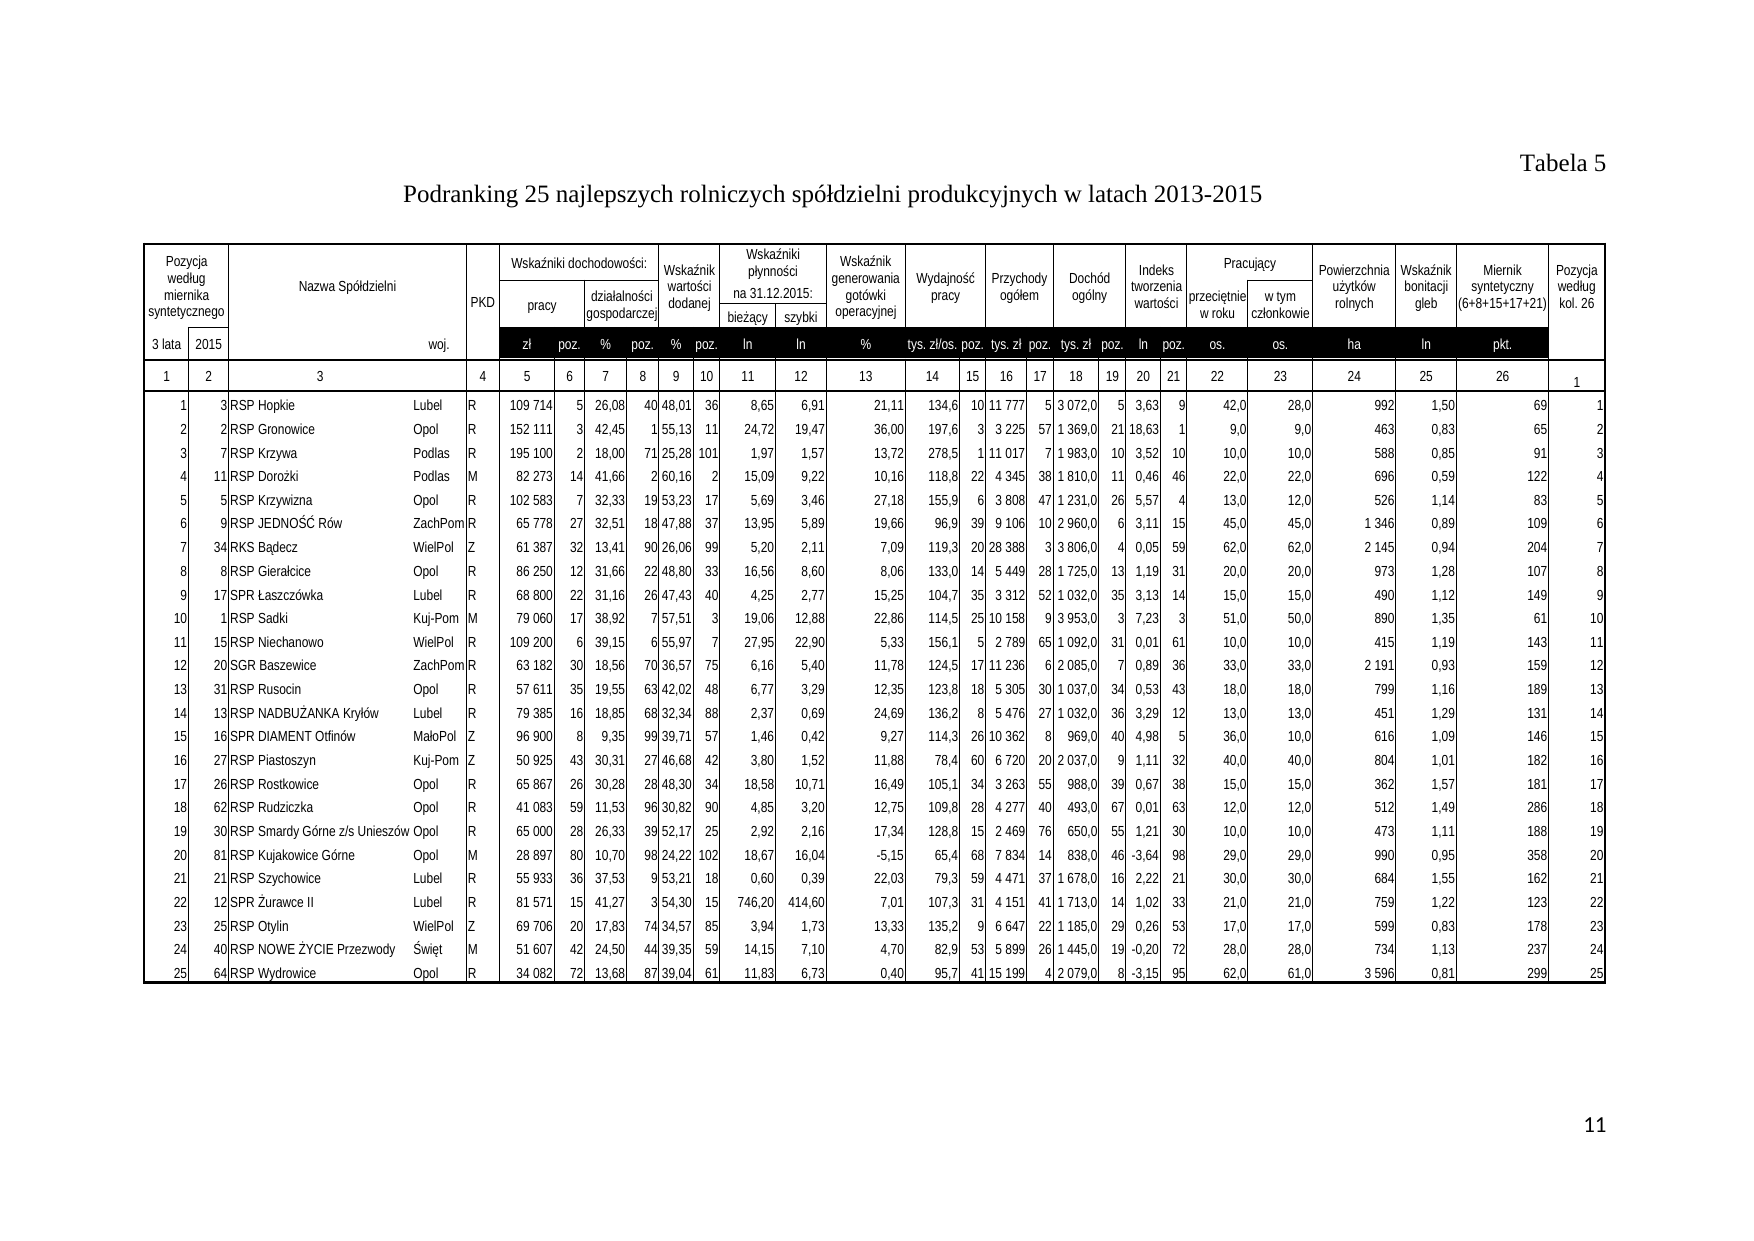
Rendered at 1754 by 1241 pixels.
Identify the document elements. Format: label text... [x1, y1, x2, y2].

table_cell 99 [627, 721, 658, 745]
table_cell 38 [1161, 769, 1186, 792]
table_cell 52 [1027, 579, 1053, 603]
table_cell 159 [1457, 650, 1548, 674]
table_cell SGR Baszewice [229, 650, 412, 674]
table_cell 62,0 [1187, 532, 1247, 556]
table_cell 5 [500, 361, 554, 390]
table_cell 152 111 [500, 414, 554, 437]
table_cell 15 [1161, 509, 1186, 532]
table_cell 107 [1457, 556, 1548, 579]
table_cell 1 032,0 [1054, 698, 1098, 721]
table_cell 29,0 [1187, 840, 1247, 863]
table_cell 114,5 [906, 603, 959, 627]
table_cell 13 [189, 698, 228, 721]
table_cell R [467, 698, 499, 721]
table_cell 70 [627, 650, 658, 674]
table_cell 61 [1161, 627, 1186, 650]
table_cell 42,02 [659, 674, 693, 698]
table_cell 26,06 [659, 532, 693, 556]
table_cell 30,28 [585, 769, 626, 792]
table_cell 30 [189, 816, 228, 839]
table_cell 12,88 [776, 603, 826, 627]
table_cell 7,23 [1126, 603, 1160, 627]
table_cell 0,67 [1126, 769, 1160, 792]
table_cell 14,15 [720, 934, 775, 958]
table_cell 25 [145, 958, 188, 981]
table_cell 5 [189, 485, 228, 508]
table_cell poz. [627, 327, 658, 358]
table_cell 7 834 [986, 840, 1026, 863]
table_cell ln [776, 327, 826, 358]
table_cell 10 [1549, 603, 1604, 627]
table_cell 6,77 [720, 674, 775, 698]
table_cell 96 900 [500, 721, 554, 745]
table_cell 55,13 [659, 414, 693, 437]
table_cell 34 [1099, 674, 1125, 698]
table_cell RSP NADBUŻANKA Kryłów [229, 698, 412, 721]
table_cell 22 [1549, 887, 1604, 910]
table_cell 62,0 [1187, 958, 1247, 981]
table_cell 358 [1457, 840, 1548, 863]
table_cell 22,0 [1187, 461, 1247, 485]
text Tabela 5 [59, 148, 1606, 176]
table_cell M [467, 840, 499, 863]
table_cell 1,19 [1396, 627, 1456, 650]
text Podranking 25 najlepszych rolniczych spółdzielni produkcyjnych w latach 2013-2015 [59, 179, 1606, 208]
table_cell 17,0 [1187, 910, 1247, 934]
table_cell 22 [1027, 910, 1053, 934]
table_cell 5 [145, 485, 188, 508]
table_header Pozycja według kol. 26 [1549, 245, 1604, 327]
table_cell 83 [1457, 485, 1548, 508]
table_cell 25 [1549, 958, 1604, 981]
table_cell 21 [1549, 863, 1604, 887]
table_cell 22 [627, 556, 658, 579]
table_header Wskaźnik bonitacji gleb [1396, 245, 1456, 327]
table_cell 40,0 [1187, 745, 1247, 768]
table_cell 2 085,0 [1054, 650, 1098, 674]
table_cell 74 [627, 910, 658, 934]
table_cell 2 [189, 414, 228, 437]
table_cell 61 [1457, 603, 1548, 627]
table_cell 42 [555, 934, 584, 958]
table_cell 31 [189, 674, 228, 698]
table_cell 46 [1161, 461, 1186, 485]
table_cell 3 225 [986, 414, 1026, 437]
table_cell 3,13 [1126, 579, 1160, 603]
table_header Wydajność pracy [906, 245, 985, 327]
table_cell 34 [189, 532, 228, 556]
table_cell 13,41 [585, 532, 626, 556]
table_cell 86 250 [500, 556, 554, 579]
table_cell 6,91 [776, 392, 826, 414]
table_cell 650,0 [1054, 816, 1098, 839]
table_cell 30,82 [659, 792, 693, 816]
table_cell 12 [1161, 698, 1186, 721]
table_cell 39,15 [585, 627, 626, 650]
table_cell 20 [555, 910, 584, 934]
table_cell RSP Rostkowice [229, 769, 412, 792]
table_cell 599 [1313, 910, 1395, 934]
table_cell 16,49 [827, 769, 905, 792]
table_cell 35 [555, 674, 584, 698]
table_cell RSP Smardy Górne z/s Unieszów [229, 816, 412, 839]
table_cell 9,22 [776, 461, 826, 485]
table_cell tys. zł/os. [905, 327, 959, 358]
table_cell 2 [627, 461, 658, 485]
table_cell 969,0 [1054, 721, 1098, 745]
table_cell 7 [555, 485, 584, 508]
table_cell 18 [1549, 792, 1604, 816]
table_cell 11 [1549, 627, 1604, 650]
table_cell os. [1187, 327, 1247, 358]
table_cell 7 [1549, 532, 1604, 556]
table_cell 17 [694, 485, 719, 508]
table_cell 19 [145, 816, 188, 839]
table_cell RKS Bądecz [229, 532, 412, 556]
table_cell 6 [627, 627, 658, 650]
table_cell 50,0 [1248, 603, 1312, 627]
table_cell 7,01 [827, 887, 905, 910]
table_cell 7 [189, 438, 228, 461]
table_cell 65 867 [500, 769, 554, 792]
table_cell 16,56 [720, 556, 775, 579]
table_cell 85 [694, 910, 719, 934]
table_cell 136,2 [906, 698, 959, 721]
table_cell 1 231,0 [1054, 485, 1098, 508]
table_cell 22 [145, 887, 188, 910]
table_cell 19,47 [776, 414, 826, 437]
table_cell 31,16 [585, 579, 626, 603]
table_cell 10,0 [1248, 438, 1312, 461]
table_cell 3 [229, 361, 412, 390]
table_cell 38,92 [585, 603, 626, 627]
table_cell 26,08 [585, 392, 626, 414]
table_cell 32,33 [585, 485, 626, 508]
table_cell 18,67 [720, 840, 775, 863]
table_cell 1,01 [1396, 745, 1456, 768]
table_cell 2,37 [720, 698, 775, 721]
table_cell 8 [189, 556, 228, 579]
table_cell 28,0 [1248, 934, 1312, 958]
table_cell 59 [555, 792, 584, 816]
table_cell 7 [585, 361, 626, 390]
table_cell R [467, 792, 499, 816]
table_cell 21,11 [827, 392, 905, 414]
table_cell 11,53 [585, 792, 626, 816]
table_cell 6 647 [986, 910, 1026, 934]
table_cell 80 [555, 840, 584, 863]
table_cell 493,0 [1054, 792, 1098, 816]
table_cell 197,6 [906, 414, 959, 437]
table_cell 11 777 [986, 392, 1026, 414]
table_cell 16 [145, 745, 188, 768]
table_cell 21 [1099, 414, 1125, 437]
table_cell 15,0 [1187, 769, 1247, 792]
table_cell 57,51 [659, 603, 693, 627]
table_cell 3 [1099, 603, 1125, 627]
table_cell 37,53 [585, 863, 626, 887]
table_cell 10,71 [776, 769, 826, 792]
table_cell 10 [1027, 509, 1053, 532]
table_cell szybki [776, 304, 826, 327]
table_cell 40 [189, 934, 228, 958]
table_cell 24,50 [585, 934, 626, 958]
table_cell 21 [145, 863, 188, 887]
table_cell 105,1 [906, 769, 959, 792]
table_cell 18 [145, 792, 188, 816]
table_cell 2,11 [776, 532, 826, 556]
table_cell 55 [1027, 769, 1053, 792]
table_cell 22 [555, 579, 584, 603]
table_cell 128,8 [906, 816, 959, 839]
table_cell 463 [1313, 414, 1395, 437]
table_header Dochód ogólny [1054, 245, 1125, 327]
table_cell 46 [1099, 840, 1125, 863]
table_cell Święt [412, 934, 466, 958]
table_cell Opol [412, 958, 466, 981]
table_cell SPR Żurawce II [229, 887, 412, 910]
table_cell 28,0 [1248, 392, 1312, 414]
table_cell 79 060 [500, 603, 554, 627]
table_cell 36 [1161, 650, 1186, 674]
table_cell 53,23 [659, 485, 693, 508]
table_cell 30,31 [585, 745, 626, 768]
table_cell 44 [627, 934, 658, 958]
table_cell 42,45 [585, 414, 626, 437]
table_cell 415 [1313, 627, 1395, 650]
table_cell 3,80 [720, 745, 775, 768]
table_cell 32 [1161, 745, 1186, 768]
table_cell 8 [960, 698, 985, 721]
table_cell 16,04 [776, 840, 826, 863]
table_cell 8,60 [776, 556, 826, 579]
table_cell 12,75 [827, 792, 905, 816]
table_cell 5 899 [986, 934, 1026, 958]
table_cell 8,65 [720, 392, 775, 414]
table_cell 11 [189, 461, 228, 485]
table_cell 2 [145, 414, 188, 437]
table_cell na 31.12.2015: [720, 280, 826, 303]
table_cell 1,12 [1396, 579, 1456, 603]
table_cell Z [467, 910, 499, 934]
table_cell [229, 327, 412, 358]
table_cell 40 [627, 392, 658, 414]
table_cell 114,3 [906, 721, 959, 745]
table_cell 24 [1313, 361, 1395, 390]
table_cell 10 [145, 603, 188, 627]
table_cell 9 [659, 361, 693, 390]
table_cell 1,16 [1396, 674, 1456, 698]
table_cell 50 925 [500, 745, 554, 768]
table_cell 6 [1549, 509, 1604, 532]
table_cell RSP Krzywa [229, 438, 412, 461]
table_cell 39 [627, 816, 658, 839]
table_cell 5,20 [720, 532, 775, 556]
table_cell 5 476 [986, 698, 1026, 721]
table_cell 19 [627, 485, 658, 508]
table_cell RSP Piastoszyn [229, 745, 412, 768]
table_cell RSP Otylin [229, 910, 412, 934]
table_cell 131 [1457, 698, 1548, 721]
table_cell tys. zł [1054, 327, 1098, 358]
table_cell Opol [412, 769, 466, 792]
table_cell 32 [555, 532, 584, 556]
table_cell RSP Hopkie [229, 392, 412, 414]
table_cell R [467, 392, 499, 414]
table_cell 48,80 [659, 556, 693, 579]
table_cell 13 [1549, 674, 1604, 698]
table_cell 20 [189, 650, 228, 674]
table_cell 33,0 [1248, 650, 1312, 674]
table_cell 8 [555, 721, 584, 745]
table_cell 1 445,0 [1054, 934, 1098, 958]
table_cell 30 [1161, 816, 1186, 839]
table_cell 16 [1099, 863, 1125, 887]
table_cell 18,56 [585, 650, 626, 674]
table_cell 8 [1027, 721, 1053, 745]
table_cell 39 [960, 509, 985, 532]
table_cell 1,13 [1396, 934, 1456, 958]
table_cell 61 387 [500, 532, 554, 556]
table_cell 24,22 [659, 840, 693, 863]
table_cell 64 [189, 958, 228, 981]
table_cell 3,94 [720, 910, 775, 934]
table_cell 39 [1099, 769, 1125, 792]
table_cell 19,06 [720, 603, 775, 627]
table_cell 18 [627, 509, 658, 532]
table_cell 1 [1161, 414, 1186, 437]
table_cell 13,68 [585, 958, 626, 981]
table_cell 9,27 [827, 721, 905, 745]
table_cell 12,0 [1187, 792, 1247, 816]
table_cell 4,85 [720, 792, 775, 816]
table_cell 2 789 [986, 627, 1026, 650]
table_cell ZachPom [412, 509, 466, 532]
table_cell 1 032,0 [1054, 579, 1098, 603]
table_cell 20,0 [1248, 556, 1312, 579]
table_cell 3 [1161, 603, 1186, 627]
table_cell RSP NOWE ŻYCIE Przezwody [229, 934, 412, 958]
table_cell 36 [1099, 698, 1125, 721]
table_cell 61 [694, 958, 719, 981]
table_cell RSP Rudziczka [229, 792, 412, 816]
table_cell 18,85 [585, 698, 626, 721]
table_cell 19 [1549, 816, 1604, 839]
table_cell 36,57 [659, 650, 693, 674]
table_cell 5,33 [827, 627, 905, 650]
table_cell 5 [1549, 485, 1604, 508]
table_cell 65 778 [500, 509, 554, 532]
table_cell 13 [1099, 556, 1125, 579]
table_cell 4 345 [986, 461, 1026, 485]
table_cell 102 583 [500, 485, 554, 508]
table_cell 1,50 [1396, 392, 1456, 414]
table_cell 14 [1027, 840, 1053, 863]
table_cell 4,70 [827, 934, 905, 958]
table_cell -0,20 [1126, 934, 1160, 958]
table_cell 588 [1313, 438, 1395, 461]
table_cell WielPol [412, 532, 466, 556]
table_cell 37 [694, 509, 719, 532]
table_cell 11 [145, 627, 188, 650]
table_cell 1 [627, 414, 658, 437]
table_cell 1,09 [1396, 721, 1456, 745]
table_cell R [467, 674, 499, 698]
table_cell Z [467, 745, 499, 768]
table_cell 123 [1457, 887, 1548, 910]
table_cell 1 369,0 [1054, 414, 1098, 437]
table_cell 19,66 [827, 509, 905, 532]
table_cell 87 [627, 958, 658, 981]
table_cell 24 [1549, 934, 1604, 958]
table_cell 79 385 [500, 698, 554, 721]
table_cell 11 [694, 414, 719, 437]
table_cell 6 [555, 361, 584, 390]
table_cell 3 [189, 392, 228, 414]
table_cell 40 [1099, 721, 1125, 745]
table_cell 799 [1313, 674, 1395, 698]
table_header Indeks tworzenia wartości [1126, 245, 1186, 327]
table_cell 65 000 [500, 816, 554, 839]
table_header Pracujący [1187, 245, 1312, 279]
table_cell 109 714 [500, 392, 554, 414]
table_cell 19 [1099, 361, 1125, 390]
table_cell 27,18 [827, 485, 905, 508]
table_cell 17,34 [827, 816, 905, 839]
table_cell poz. [694, 327, 719, 358]
table_cell SPR DIAMENT Otfinów [229, 721, 412, 745]
table_cell 451 [1313, 698, 1395, 721]
table_cell R [467, 769, 499, 792]
table_cell 1 810,0 [1054, 461, 1098, 485]
table_cell 11 [720, 361, 775, 390]
table_cell 1,21 [1126, 816, 1160, 839]
table_cell 15,09 [720, 461, 775, 485]
table_cell 27 [627, 745, 658, 768]
table_cell 59 [694, 934, 719, 958]
table_cell 0,83 [1396, 910, 1456, 934]
table_cell RSP Dorożki [229, 461, 412, 485]
table_cell RSP Rusocin [229, 674, 412, 698]
table_cell 96,9 [906, 509, 959, 532]
table_cell 40,0 [1248, 745, 1312, 768]
table_cell 5 [1099, 392, 1125, 414]
table_cell 7,09 [827, 532, 905, 556]
table_cell 52,17 [659, 816, 693, 839]
table_cell 9 [145, 579, 188, 603]
table_cell R [467, 816, 499, 839]
table_cell 95,7 [906, 958, 959, 981]
table_cell 1,29 [1396, 698, 1456, 721]
table_cell 22,03 [827, 863, 905, 887]
table_cell 1 713,0 [1054, 887, 1098, 910]
table_cell 28 [960, 792, 985, 816]
table_header Wskaźnik generowania gotówki operacyjnej [827, 245, 905, 327]
table_cell Opol [412, 556, 466, 579]
table_cell 17,0 [1248, 910, 1312, 934]
table_cell 146 [1457, 721, 1548, 745]
table_cell 55 933 [500, 863, 554, 887]
table_cell woj. [412, 327, 466, 358]
table_cell 14 [145, 698, 188, 721]
table_cell 36 [694, 392, 719, 414]
table_cell 59 [960, 863, 985, 887]
table_cell 3 953,0 [1054, 603, 1098, 627]
table_cell 1,52 [776, 745, 826, 768]
table_cell Kuj-Pom [412, 603, 466, 627]
table_cell Opol [412, 674, 466, 698]
table_cell tys. zł [986, 327, 1026, 358]
table_cell 133,0 [906, 556, 959, 579]
table_cell 1 092,0 [1054, 627, 1098, 650]
table_cell 11 236 [986, 650, 1026, 674]
table_cell 39,35 [659, 934, 693, 958]
table_cell 21 [1161, 863, 1186, 887]
table_cell 4 [1027, 958, 1053, 981]
table_cell 3 312 [986, 579, 1026, 603]
table_cell 124,5 [906, 650, 959, 674]
table_cell [1549, 327, 1604, 358]
table_cell 57 [694, 721, 719, 745]
table_cell 29 [1099, 910, 1125, 934]
table_cell 18,00 [585, 438, 626, 461]
table_cell 26,33 [585, 816, 626, 839]
table_cell 1 [145, 392, 188, 414]
table_cell 27 [555, 509, 584, 532]
table_cell 28 [1027, 556, 1053, 579]
table_cell 41,66 [585, 461, 626, 485]
table_cell SPR Łaszczówka [229, 579, 412, 603]
table_cell 23 [145, 910, 188, 934]
table_cell 24,72 [720, 414, 775, 437]
table_cell 30,0 [1248, 863, 1312, 887]
table_cell 6 [1099, 509, 1125, 532]
table_cell 33,0 [1187, 650, 1247, 674]
table_cell 8 [1099, 958, 1125, 981]
table_cell 28 [555, 816, 584, 839]
table_cell 36 [555, 863, 584, 887]
table_cell 4,25 [720, 579, 775, 603]
table_cell 27,95 [720, 627, 775, 650]
table_cell 9 106 [986, 509, 1026, 532]
table_cell 47,88 [659, 509, 693, 532]
table_cell RSP Kujakowice Górne [229, 840, 412, 863]
table_cell Lubel [412, 392, 466, 414]
table_cell 156,1 [906, 627, 959, 650]
table_cell 2 [694, 461, 719, 485]
table_cell 3 072,0 [1054, 392, 1098, 414]
table_cell 9,0 [1187, 414, 1247, 437]
table_cell 23 [1549, 910, 1604, 934]
table_cell 68 800 [500, 579, 554, 603]
table_cell 63 182 [500, 650, 554, 674]
table_cell 22,0 [1248, 461, 1312, 485]
table_cell 973 [1313, 556, 1395, 579]
table_cell 53 [960, 934, 985, 958]
table_cell 8 [1549, 556, 1604, 579]
table_cell 98 [627, 840, 658, 863]
table_cell R [467, 887, 499, 910]
table_cell R [467, 863, 499, 887]
table_cell 1 725,0 [1054, 556, 1098, 579]
table_cell 15,25 [827, 579, 905, 603]
table_cell Opol [412, 816, 466, 839]
table_cell 3,63 [1126, 392, 1160, 414]
table_cell 42 [694, 745, 719, 768]
table_cell 3 806,0 [1054, 532, 1098, 556]
table_cell 10 [1099, 438, 1125, 461]
table_cell 28 897 [500, 840, 554, 863]
table_cell 17 [189, 579, 228, 603]
table_cell 0,39 [776, 863, 826, 887]
table_cell 14 [1161, 579, 1186, 603]
table_cell 734 [1313, 934, 1395, 958]
table_cell poz. [960, 327, 985, 358]
table_cell 10,0 [1187, 438, 1247, 461]
table_cell 10 [1161, 438, 1186, 461]
table_cell 5 449 [986, 556, 1026, 579]
table_cell R [467, 958, 499, 981]
table_cell 62,0 [1248, 532, 1312, 556]
table_cell 10 362 [986, 721, 1026, 745]
table_cell 28 388 [986, 532, 1026, 556]
table_cell 48,01 [659, 392, 693, 414]
table_cell 4 [1549, 461, 1604, 485]
table_header Pozycja według miernika syntetycznego [145, 245, 228, 327]
table_cell poz. [555, 327, 584, 358]
table_cell 8 [627, 361, 658, 390]
table_cell 28 [627, 769, 658, 792]
table_cell 195 100 [500, 438, 554, 461]
table_cell 109 200 [500, 627, 554, 650]
table_cell 21 [1161, 361, 1186, 390]
table_cell 28,0 [1187, 934, 1247, 958]
table_cell 20 [1027, 745, 1053, 768]
table_cell 26 [1027, 934, 1053, 958]
table_cell 34 [694, 769, 719, 792]
table_cell 25,28 [659, 438, 693, 461]
table_cell 53 [1161, 910, 1186, 934]
table_cell Lubel [412, 863, 466, 887]
table_cell R [467, 650, 499, 674]
table_cell 41 083 [500, 792, 554, 816]
table_cell Opol [412, 414, 466, 437]
table_cell 181 [1457, 769, 1548, 792]
table_cell 1 [189, 603, 228, 627]
table_cell 88 [694, 698, 719, 721]
table_cell 75 [694, 650, 719, 674]
table_cell 12 [776, 361, 826, 390]
table_cell 5 [1027, 392, 1053, 414]
table_cell 3 808 [986, 485, 1026, 508]
table_cell 12 [145, 650, 188, 674]
table_cell 37 [1027, 863, 1053, 887]
table_cell 32,51 [585, 509, 626, 532]
table_cell 20,0 [1187, 556, 1247, 579]
table_header Wskaźniki płynności [720, 245, 826, 279]
table_cell 9 [1549, 579, 1604, 603]
table_header Wskaźnik wartości dodanej [659, 245, 719, 327]
table_cell 9 [1161, 392, 1186, 414]
table_cell 71 [627, 438, 658, 461]
table_cell 39,71 [659, 721, 693, 745]
table_cell 4 277 [986, 792, 1026, 816]
table_cell Lubel [412, 579, 466, 603]
table_cell 65,4 [906, 840, 959, 863]
table_cell 55,97 [659, 627, 693, 650]
table_cell 134,6 [906, 392, 959, 414]
table_cell 21,0 [1248, 887, 1312, 910]
table_cell 7 [1027, 438, 1053, 461]
table_cell 7 [694, 627, 719, 650]
table_cell 31 [1099, 627, 1125, 650]
table_cell poz. [1161, 327, 1186, 358]
table_cell 0,89 [1396, 509, 1456, 532]
table_cell 3 [145, 438, 188, 461]
table_cell 8 [145, 556, 188, 579]
table_cell 69 706 [500, 910, 554, 934]
table_cell 0,59 [1396, 461, 1456, 485]
table_cell 4 151 [986, 887, 1026, 910]
table_cell 286 [1457, 792, 1548, 816]
table_cell R [467, 627, 499, 650]
table_cell 72 [1161, 934, 1186, 958]
table_cell 15 [555, 887, 584, 910]
table_cell 11,83 [720, 958, 775, 981]
table_cell 96 [627, 792, 658, 816]
table_cell 2 037,0 [1054, 745, 1098, 768]
table_cell 1 [1549, 361, 1604, 390]
table_cell R [467, 438, 499, 461]
table_cell 10 158 [986, 603, 1026, 627]
table_cell 68 [627, 698, 658, 721]
table_cell ha [1313, 327, 1395, 358]
table_cell 10,70 [585, 840, 626, 863]
table_cell 25 [694, 816, 719, 839]
table_cell 31 [960, 887, 985, 910]
table_cell Podlas [412, 438, 466, 461]
table_cell 7 [145, 532, 188, 556]
table_cell os. [1248, 327, 1312, 358]
table_cell 1,46 [720, 721, 775, 745]
table_cell 20 [145, 840, 188, 863]
table_cell 4,98 [1126, 721, 1160, 745]
table_cell 4 [467, 361, 499, 390]
table_cell 9 [627, 863, 658, 887]
table_cell 17 [555, 603, 584, 627]
table_cell 15 [1549, 721, 1604, 745]
table_cell 6 [555, 627, 584, 650]
table_cell 95 [1161, 958, 1186, 981]
table_cell 0,81 [1396, 958, 1456, 981]
table_cell 40 [1027, 792, 1053, 816]
table_cell 19,55 [585, 674, 626, 698]
table_cell 3 lata [145, 327, 188, 358]
table_cell 22 [1187, 361, 1247, 390]
table_cell RSP Niechanowo [229, 627, 412, 650]
table_cell 41,27 [585, 887, 626, 910]
table_cell 90 [627, 532, 658, 556]
table_cell 414,60 [776, 887, 826, 910]
table_cell 1,02 [1126, 887, 1160, 910]
table_cell 48,30 [659, 769, 693, 792]
table_cell 4 [145, 461, 188, 485]
table_cell 24 [145, 934, 188, 958]
table_cell 3 263 [986, 769, 1026, 792]
table_cell 13 [827, 361, 905, 390]
table_cell 1,97 [720, 438, 775, 461]
table_cell 15 [145, 721, 188, 745]
table_cell WielPol [412, 910, 466, 934]
table_cell 3 [555, 414, 584, 437]
table_cell 988,0 [1054, 769, 1098, 792]
table_cell 2 469 [986, 816, 1026, 839]
table_cell 10 [694, 361, 719, 390]
table_cell 2 191 [1313, 650, 1395, 674]
table_cell 10,16 [827, 461, 905, 485]
table_cell R [467, 509, 499, 532]
table_cell 30 [555, 650, 584, 674]
table_cell 3,52 [1126, 438, 1160, 461]
table_cell 992 [1313, 392, 1395, 414]
table_cell 278,5 [906, 438, 959, 461]
table_cell 51 607 [500, 934, 554, 958]
table_cell 3 [960, 414, 985, 437]
table_cell 1 983,0 [1054, 438, 1098, 461]
table_cell 12,0 [1248, 792, 1312, 816]
table_cell % [827, 328, 905, 358]
table_cell 65 [1457, 414, 1548, 437]
table_header PKD [467, 245, 499, 358]
table_cell 22,86 [827, 603, 905, 627]
table_cell 12 [189, 887, 228, 910]
table_cell RSP Szychowice [229, 863, 412, 887]
table_cell 189 [1457, 674, 1548, 698]
table_cell 25 [189, 910, 228, 934]
table_cell 30 [1027, 674, 1053, 698]
table_cell 63 [1161, 792, 1186, 816]
table_cell 5 305 [986, 674, 1026, 698]
table_cell 5,89 [776, 509, 826, 532]
table_cell 4 471 [986, 863, 1026, 887]
table_cell pkt. [1457, 328, 1548, 358]
table_cell 90 [694, 792, 719, 816]
table_cell 18,0 [1187, 674, 1247, 698]
table_cell 11 017 [986, 438, 1026, 461]
table_cell 9 [1099, 745, 1125, 768]
table_cell R [467, 579, 499, 603]
table_cell przeciętnie w roku [1187, 280, 1247, 327]
table_cell 746,20 [720, 887, 775, 910]
table_cell 6,16 [720, 650, 775, 674]
table_cell 2,16 [776, 816, 826, 839]
table_cell R [467, 414, 499, 437]
table_cell 65 [1027, 627, 1053, 650]
table_cell 35 [960, 579, 985, 603]
table_cell 60,16 [659, 461, 693, 485]
table_cell 26 [189, 769, 228, 792]
table_cell 7,10 [776, 934, 826, 958]
table_cell R [467, 556, 499, 579]
table_cell 18,58 [720, 769, 775, 792]
table_cell 3,29 [776, 674, 826, 698]
table_cell 18 [694, 863, 719, 887]
table_cell 1 [1549, 392, 1604, 414]
table_cell 6 [1027, 650, 1053, 674]
table_cell 36,00 [827, 414, 905, 437]
table_cell 0,83 [1396, 414, 1456, 437]
table_cell 57 [1027, 414, 1053, 437]
table_cell [412, 361, 466, 390]
table_cell Opol [412, 840, 466, 863]
table_cell 119,3 [906, 532, 959, 556]
table_cell 43 [1161, 674, 1186, 698]
table_cell 0,93 [1396, 650, 1456, 674]
table_cell 22 [960, 461, 985, 485]
table_cell 12,0 [1248, 485, 1312, 508]
table_cell 0,69 [776, 698, 826, 721]
table_cell RSP Wydrowice [229, 958, 412, 981]
table_cell 79,3 [906, 863, 959, 887]
table_cell 47 [1027, 485, 1053, 508]
table_cell 13,33 [827, 910, 905, 934]
table_cell 1 185,0 [1054, 910, 1098, 934]
table_cell 31,66 [585, 556, 626, 579]
table_cell 204 [1457, 532, 1548, 556]
table_cell % [585, 327, 626, 358]
table_cell 32,34 [659, 698, 693, 721]
table_cell ln [720, 327, 775, 358]
table_cell 684 [1313, 863, 1395, 887]
table_cell 45,0 [1187, 509, 1247, 532]
table_cell 20 [1549, 840, 1604, 863]
table_cell 36,0 [1187, 721, 1247, 745]
table_cell 33 [694, 556, 719, 579]
table_cell 38 [1027, 461, 1053, 485]
table_cell 5 [1161, 721, 1186, 745]
table_cell 102 [694, 840, 719, 863]
table_cell w tym członkowie [1248, 281, 1312, 327]
table_cell 2,92 [720, 816, 775, 839]
table_cell 512 [1313, 792, 1395, 816]
table_cell 3 [694, 603, 719, 627]
table_cell 59 [1161, 532, 1186, 556]
table_cell 5 [555, 392, 584, 414]
table_cell 1,57 [1396, 769, 1456, 792]
table_cell 47,43 [659, 579, 693, 603]
table_cell 890 [1313, 603, 1395, 627]
table_cell 182 [1457, 745, 1548, 768]
table_cell 1,28 [1396, 556, 1456, 579]
table_cell 16 [555, 698, 584, 721]
table_cell 8,06 [827, 556, 905, 579]
table_cell 1,22 [1396, 887, 1456, 910]
table_cell 26 [960, 721, 985, 745]
table_cell 69 [1457, 392, 1548, 414]
table_cell 135,2 [906, 910, 959, 934]
table_cell 7 [627, 603, 658, 627]
table_cell 2 145 [1313, 532, 1395, 556]
table_cell 17 [1549, 769, 1604, 792]
table_cell 0,89 [1126, 650, 1160, 674]
table_cell 123,8 [906, 674, 959, 698]
table_cell 109 [1457, 509, 1548, 532]
table_cell % [659, 327, 693, 358]
table_cell 10 [960, 392, 985, 414]
table_cell Podlas [412, 461, 466, 485]
table_cell 3,20 [776, 792, 826, 816]
table_cell 76 [1027, 816, 1053, 839]
table_cell 11,88 [827, 745, 905, 768]
table_cell 10,0 [1187, 816, 1247, 839]
table_cell 78,4 [906, 745, 959, 768]
table_cell 23 [1248, 361, 1312, 390]
table_cell 15 [960, 361, 985, 390]
table_cell -3,64 [1126, 840, 1160, 863]
table_cell Lubel [412, 698, 466, 721]
table_cell 15,0 [1248, 769, 1312, 792]
table_cell 13,0 [1248, 698, 1312, 721]
table_cell 149 [1457, 579, 1548, 603]
table_cell 0,05 [1126, 532, 1160, 556]
table_cell 10,0 [1187, 627, 1247, 650]
table_cell WielPol [412, 627, 466, 650]
table_cell 16 [189, 721, 228, 745]
table_cell 6,73 [776, 958, 826, 981]
table_cell 6 [145, 509, 188, 532]
table_cell zł [500, 327, 554, 358]
table_cell 0,53 [1126, 674, 1160, 698]
table_cell 107,3 [906, 887, 959, 910]
table_cell 526 [1313, 485, 1395, 508]
table_cell 1 [960, 438, 985, 461]
table_cell 15,0 [1187, 579, 1247, 603]
table_cell 26 [555, 769, 584, 792]
table_cell 54,30 [659, 887, 693, 910]
table_cell 4 [1161, 485, 1186, 508]
table_cell 42,0 [1187, 392, 1247, 414]
table_cell 17 [1027, 361, 1053, 390]
table_cell 122 [1457, 461, 1548, 485]
table_cell 6 720 [986, 745, 1026, 768]
table_cell działalności gospodarczej [585, 281, 658, 327]
table_cell 490 [1313, 579, 1395, 603]
table_cell 81 [189, 840, 228, 863]
table_cell 5 [960, 627, 985, 650]
table_cell 99 [694, 532, 719, 556]
table_cell 53,21 [659, 863, 693, 887]
table_cell 34,57 [659, 910, 693, 934]
table_cell 15 [694, 887, 719, 910]
table_cell 2 [189, 361, 228, 390]
table_cell 21 [189, 863, 228, 887]
table_cell M [467, 603, 499, 627]
table_cell 21,0 [1187, 887, 1247, 910]
table_cell bieżący [720, 304, 775, 327]
table_cell 11 [1099, 461, 1125, 485]
table_header Nazwa Spółdzielni [229, 245, 466, 327]
table_cell -5,15 [827, 840, 905, 863]
table_cell 13 [145, 674, 188, 698]
table_cell 67 [1099, 792, 1125, 816]
table_cell 1,55 [1396, 863, 1456, 887]
table_cell pracy [500, 281, 584, 327]
table_cell 13,0 [1187, 485, 1247, 508]
table_cell 473 [1313, 816, 1395, 839]
table_cell 15 199 [986, 958, 1026, 981]
table_cell 18 [960, 674, 985, 698]
table_cell 3,11 [1126, 509, 1160, 532]
table_cell 17,83 [585, 910, 626, 934]
table_cell 990 [1313, 840, 1395, 863]
table_cell RSP Krzywizna [229, 485, 412, 508]
table_cell 5,69 [720, 485, 775, 508]
table_cell RSP Gronowice [229, 414, 412, 437]
table_cell M [467, 934, 499, 958]
table_cell 51,0 [1187, 603, 1247, 627]
table_cell 25 [1396, 361, 1456, 390]
table_cell 61,0 [1248, 958, 1312, 981]
table_cell 14 [1099, 887, 1125, 910]
table_cell 82 273 [500, 461, 554, 485]
table_cell 0,95 [1396, 840, 1456, 863]
table_cell 46,68 [659, 745, 693, 768]
table_cell 2 079,0 [1054, 958, 1098, 981]
table_cell 1,14 [1396, 485, 1456, 508]
table_cell 9 [960, 910, 985, 934]
table_cell 0,85 [1396, 438, 1456, 461]
table_cell 178 [1457, 910, 1548, 934]
table_cell 188 [1457, 816, 1548, 839]
table_cell 3,46 [776, 485, 826, 508]
table_cell 11,78 [827, 650, 905, 674]
table_cell 48 [694, 674, 719, 698]
table_cell 12,35 [827, 674, 905, 698]
table_cell 15 [189, 627, 228, 650]
table_cell 25 [960, 603, 985, 627]
table_cell 34 [960, 769, 985, 792]
table_cell 0,26 [1126, 910, 1160, 934]
table_cell 759 [1313, 887, 1395, 910]
table_cell 3 [627, 887, 658, 910]
table_cell 9,35 [585, 721, 626, 745]
table_cell 162 [1457, 863, 1548, 887]
table_cell ZachPom [412, 650, 466, 674]
table_cell 17 [960, 650, 985, 674]
table_cell 27 [189, 745, 228, 768]
table_cell 98 [1161, 840, 1186, 863]
table_cell 26 [1457, 361, 1548, 390]
table_cell poz. [1027, 327, 1053, 358]
table_cell 3 [1027, 532, 1053, 556]
table_cell 3 [1549, 438, 1604, 461]
table_cell 33 [1161, 887, 1186, 910]
table_cell 2,22 [1126, 863, 1160, 887]
table_cell 143 [1457, 627, 1548, 650]
table_cell 26 [627, 579, 658, 603]
table_cell 41 [1027, 887, 1053, 910]
table_cell 13,95 [720, 509, 775, 532]
table_cell 10,0 [1248, 816, 1312, 839]
table_cell 838,0 [1054, 840, 1098, 863]
table_cell 1,11 [1126, 745, 1160, 768]
table_cell 0,94 [1396, 532, 1456, 556]
table_cell 39,04 [659, 958, 693, 981]
table_cell 26 [1099, 485, 1125, 508]
table_cell 14 [960, 556, 985, 579]
table_cell 14 [555, 461, 584, 485]
table_cell 16 [1549, 745, 1604, 768]
table_cell 101 [694, 438, 719, 461]
table_cell 17 [145, 769, 188, 792]
table_cell 0,42 [776, 721, 826, 745]
table_cell 22,90 [776, 627, 826, 650]
table_cell 3,29 [1126, 698, 1160, 721]
table_cell 155,9 [906, 485, 959, 508]
table_cell 118,8 [906, 461, 959, 485]
table_cell 62 [189, 792, 228, 816]
table_cell RSP JEDNOŚĆ Rów [229, 509, 412, 532]
table_cell poz. [1099, 327, 1125, 358]
table_cell 104,7 [906, 579, 959, 603]
table_cell 2 [1549, 414, 1604, 437]
table_cell MałoPol [412, 721, 466, 745]
table_cell 18,0 [1248, 674, 1312, 698]
table_cell 0,60 [720, 863, 775, 887]
table_cell 14 [1549, 698, 1604, 721]
table_cell M [467, 461, 499, 485]
table_cell -3,15 [1126, 958, 1160, 981]
table_cell 13,0 [1187, 698, 1247, 721]
table_cell 31 [1161, 556, 1186, 579]
table_cell Opol [412, 792, 466, 816]
table_cell 0,46 [1126, 461, 1160, 485]
table_cell ln [1396, 328, 1456, 358]
table_cell 0,40 [827, 958, 905, 981]
table_cell 9 [189, 509, 228, 532]
table_cell 3 596 [1313, 958, 1395, 981]
table_cell 0,01 [1126, 792, 1160, 816]
table_cell 43 [555, 745, 584, 768]
table_cell 57 611 [500, 674, 554, 698]
table_cell 237 [1457, 934, 1548, 958]
table_cell 10,0 [1248, 627, 1312, 650]
table_cell 5,57 [1126, 485, 1160, 508]
table_cell 45,0 [1248, 509, 1312, 532]
table_header Miernik syntetyczny (6+8+15+17+21) [1457, 245, 1548, 327]
table_cell 0,01 [1126, 627, 1160, 650]
table_cell 18 [1054, 361, 1098, 390]
table_cell 2015 [189, 328, 228, 358]
table_cell RSP Sadki [229, 603, 412, 627]
table_cell 27 [1027, 698, 1053, 721]
table_cell Kuj-Pom [412, 745, 466, 768]
table_cell 10,0 [1248, 721, 1312, 745]
table_cell 2 960,0 [1054, 509, 1098, 532]
table_cell 1 678,0 [1054, 863, 1098, 887]
table_cell 9 [1027, 603, 1053, 627]
table_cell 1,35 [1396, 603, 1456, 627]
table_cell 20 [960, 532, 985, 556]
table_cell Opol [412, 485, 466, 508]
table_cell 2 [555, 438, 584, 461]
table_cell 14 [906, 361, 959, 390]
table_header Powierzchnia użytków rolnych [1313, 245, 1395, 327]
table_cell 91 [1457, 438, 1548, 461]
table_cell 20 [1126, 361, 1160, 390]
table_cell Lubel [412, 887, 466, 910]
table_cell 1 037,0 [1054, 674, 1098, 698]
table_cell 72 [555, 958, 584, 981]
table_cell 4 [1099, 532, 1125, 556]
table_cell 63 [627, 674, 658, 698]
table_cell 60 [960, 745, 985, 768]
table_cell Z [467, 532, 499, 556]
table_cell 299 [1457, 958, 1548, 981]
table_header Przychody ogółem [986, 245, 1053, 327]
table_cell 362 [1313, 769, 1395, 792]
table_cell 18,63 [1126, 414, 1160, 437]
table_cell ln [1126, 327, 1160, 358]
table_cell 41 [960, 958, 985, 981]
table_cell 68 [960, 840, 985, 863]
table_cell 1 [145, 361, 188, 390]
table_cell 81 571 [500, 887, 554, 910]
table_cell 12 [555, 556, 584, 579]
table_cell 34 082 [500, 958, 554, 981]
table_cell 5,40 [776, 650, 826, 674]
table_cell 15,0 [1248, 579, 1312, 603]
table_cell 55 [1099, 816, 1125, 839]
table_header Wskaźniki dochodowości: [500, 245, 658, 279]
table_cell Z [467, 721, 499, 745]
table_cell 1,49 [1396, 792, 1456, 816]
table_cell 15 [960, 816, 985, 839]
table_cell 109,8 [906, 792, 959, 816]
table_cell 12 [1549, 650, 1604, 674]
table_cell 616 [1313, 721, 1395, 745]
table_cell 19 [1099, 934, 1125, 958]
table_cell 1,57 [776, 438, 826, 461]
table_cell 9,0 [1248, 414, 1312, 437]
table_cell 30,0 [1187, 863, 1247, 887]
table_cell 804 [1313, 745, 1395, 768]
table_cell 13,72 [827, 438, 905, 461]
table_cell R [467, 485, 499, 508]
table_cell 29,0 [1248, 840, 1312, 863]
table_cell 1,73 [776, 910, 826, 934]
table_cell 35 [1099, 579, 1125, 603]
table_cell 6 [960, 485, 985, 508]
table_cell 1 346 [1313, 509, 1395, 532]
table_cell 82,9 [906, 934, 959, 958]
table_cell 696 [1313, 461, 1395, 485]
table_cell RSP Gierałcice [229, 556, 412, 579]
table_cell 7 [1099, 650, 1125, 674]
table_cell 2,77 [776, 579, 826, 603]
table_cell 16 [986, 361, 1026, 390]
table_cell 24,69 [827, 698, 905, 721]
table_cell 1,11 [1396, 816, 1456, 839]
table_cell 40 [694, 579, 719, 603]
table_cell 1,19 [1126, 556, 1160, 579]
